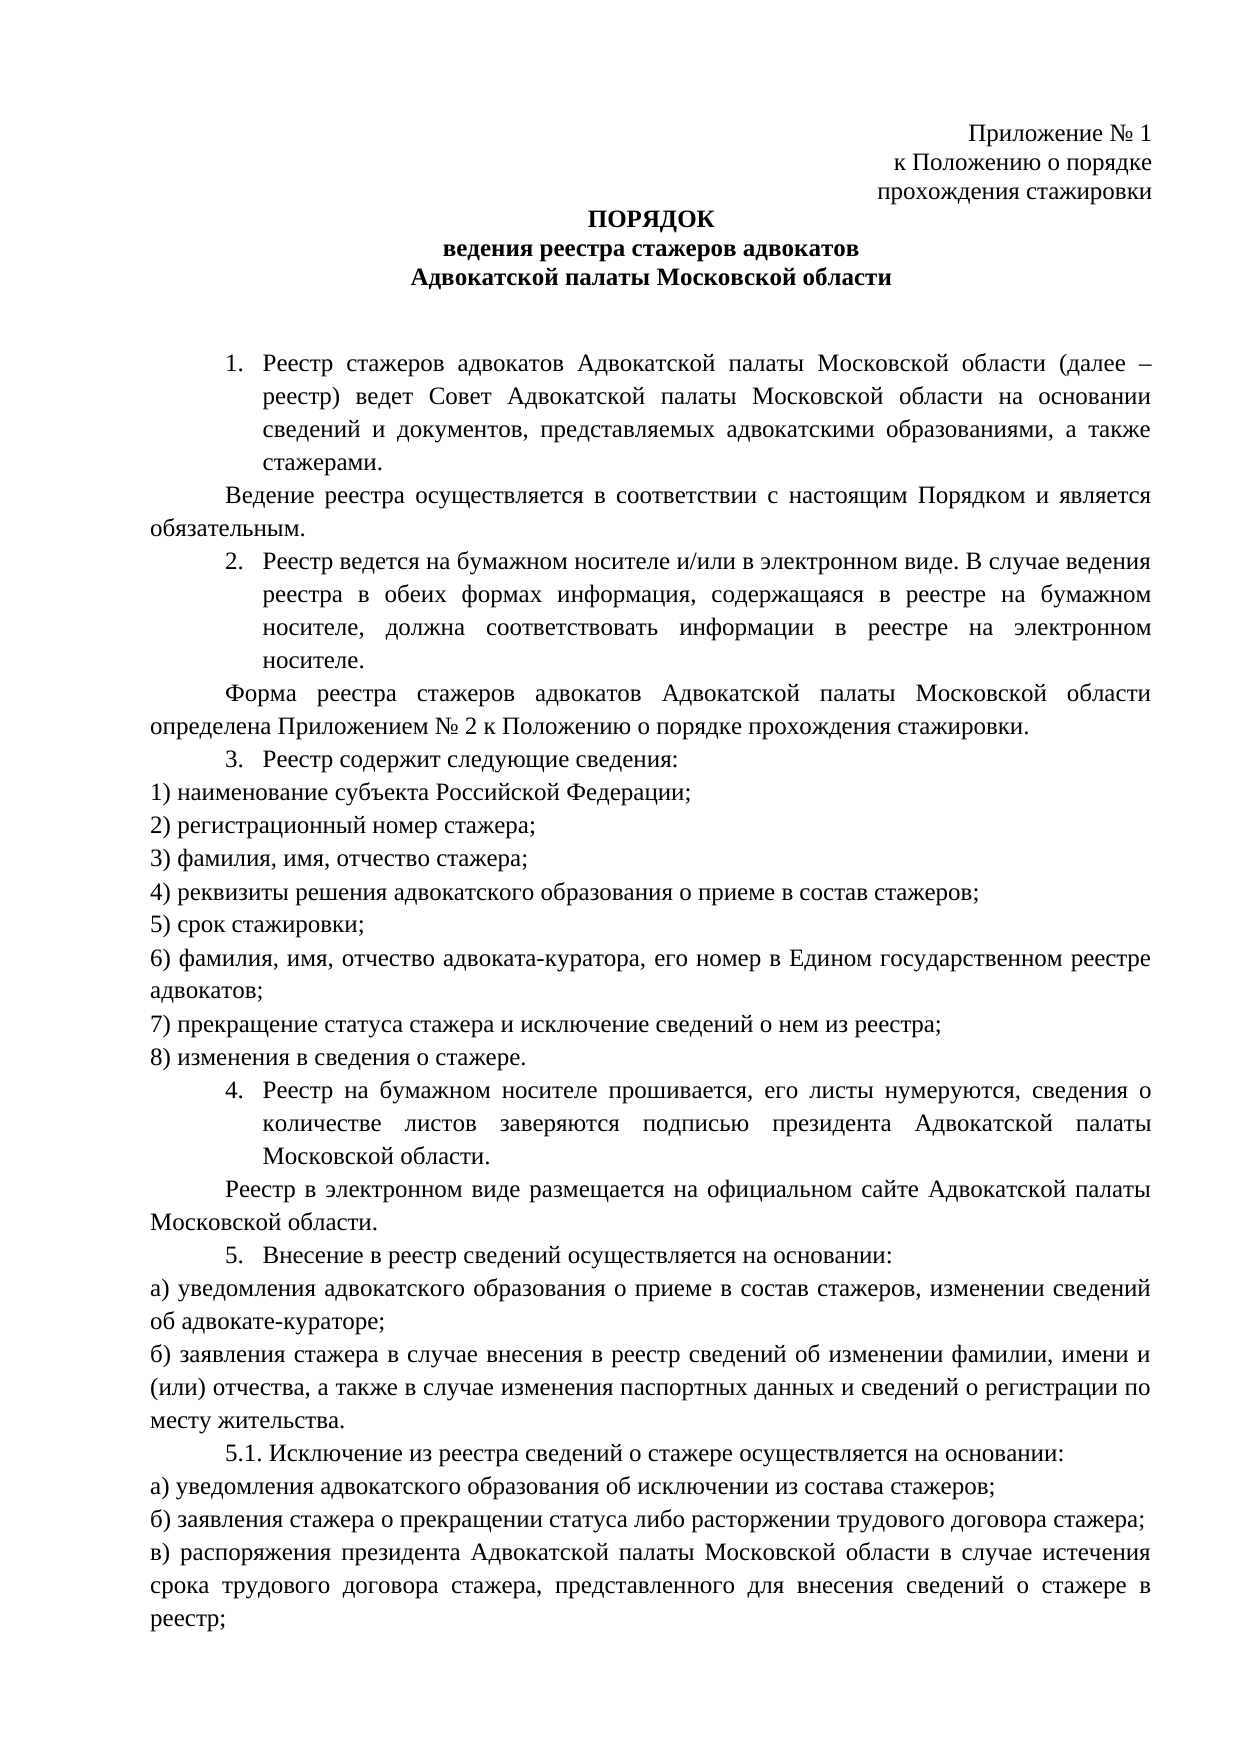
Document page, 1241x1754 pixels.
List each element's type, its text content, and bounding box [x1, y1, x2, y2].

text ПОРЯДОК [150, 204, 1152, 233]
text в) распоряжения президента Адвокатской палаты Московской области в случае истечения срока трудового договора стажера, представленного для внесения сведений о стажере в реестр; [150, 1537, 1152, 1632]
list Реестр стажеров адвокатов Адвокатской палаты Московской области (далее – реестр) ведет Совет Адвокатской палаты Московской области на основании сведений и документов, представляемых адвокатскими образованиями, а также стажерами. [225, 348, 1152, 476]
list Реестр на бумажном носителе прошивается, его листы нумеруются, сведения о количестве листов заверяются подписью президента Адвокатской палаты Московской области. [225, 1075, 1152, 1169]
text 5.1. Исключение из реестра сведений о стажере осуществляется на основании: [150, 1438, 1152, 1467]
text Адвокатской палаты Московской области [150, 262, 1152, 291]
text к Положению о порядке [150, 147, 1152, 176]
text Реестр в электронном виде размещается на официальном сайте Адвокатской палаты Московской области. [150, 1174, 1152, 1236]
text 8) изменения в сведения о стажере. [150, 1042, 1152, 1070]
list Внесение в реестр сведений осуществляется на основании: [225, 1240, 1152, 1268]
text 6) фамилия, имя, отчество адвоката-куратора, его номер в Едином государственном реестре адвокатов; [150, 943, 1152, 1004]
text Ведение реестра осуществляется в соответствии с настоящим Порядком и является обязательным. [150, 480, 1152, 542]
text прохождения стажировки [150, 176, 1152, 204]
text 7) прекращение статуса стажера и исключение сведений о нем из реестра; [150, 1009, 1152, 1037]
text ведения реестра стажеров адвокатов [150, 233, 1152, 262]
text 3) фамилия, имя, отчество стажера; [150, 843, 1152, 872]
text 1) наименование субъекта Российской Федерации; [150, 777, 1152, 806]
list Реестр ведется на бумажном носителе и/или в электронном виде. В случае ведения реестра в обеих формах информация, содержащаяся в реестре на бумажном носителе, должна соответствовать информации в реестре на электронном носителе. [225, 546, 1152, 674]
text а) уведомления адвокатского образования о приеме в состав стажеров, изменении сведений об адвокате-кураторе; [150, 1273, 1152, 1334]
text б) заявления стажера о прекращении статуса либо расторжении трудового договора стажера; [150, 1504, 1152, 1533]
text б) заявления стажера в случае внесения в реестр сведений об изменении фамилии, имени и (или) отчества, а также в случае изменения паспортных данных и сведений о регистрации по месту жительства. [150, 1339, 1152, 1434]
list Реестр содержит следующие сведения: [225, 744, 1152, 773]
text а) уведомления адвокатского образования об исключении из состава стажеров; [150, 1471, 1152, 1500]
text 4) реквизиты решения адвокатского образования о приеме в состав стажеров; [150, 877, 1152, 905]
text Приложение № 1 [150, 118, 1152, 147]
text 5) срок стажировки; [150, 909, 1152, 938]
text Форма реестра стажеров адвокатов Адвокатской палаты Московской области определена Приложением № 2 к Положению о порядке прохождения стажировки. [150, 678, 1152, 740]
text 2) регистрационный номер стажера; [150, 811, 1152, 839]
